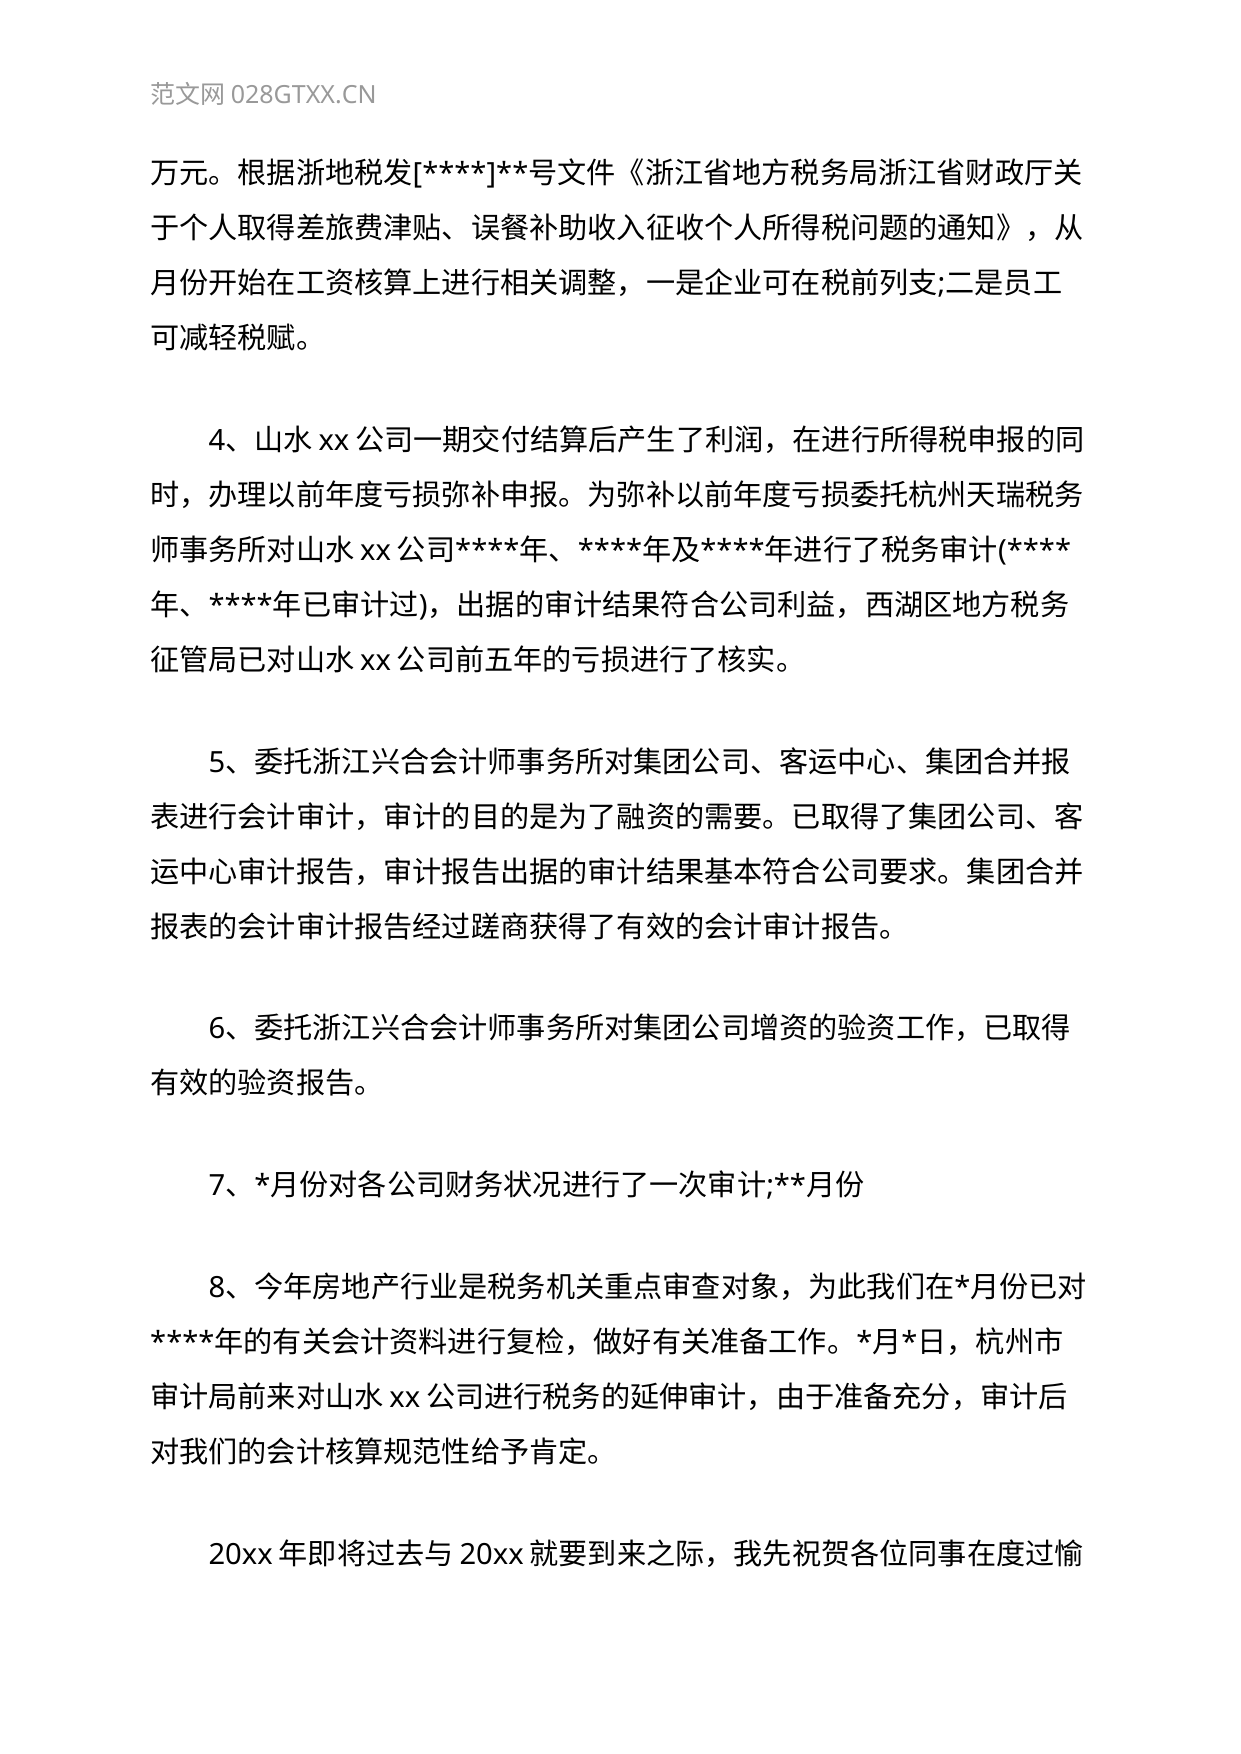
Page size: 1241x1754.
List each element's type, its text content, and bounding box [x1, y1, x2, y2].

text 6、委托浙江兴合会计师事务所对集团公司增资的验资工作，已取得有效的验资报告。 [150, 1005, 1090, 1102]
text 5、委托浙江兴合会计师事务所对集团公司、客运中心、集团合并报表进行会计审计，审计的目的是为了融资的需要。已取得了集团公司、客运中心审计报告，审计报告出据的审计结果基本符合公司要求。集团合并报表的会计审计报告经过蹉商获得了有效的会计审计报告。 [150, 738, 1090, 946]
text 7、*月份对各公司财务状况进行了一次审计;**月份 [150, 1162, 1090, 1204]
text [150, 150, 1090, 357]
text 4、山水xx公司一期交付结算后产生了利润，在进行所得税申报的同时，办理以前年度亏损弥补申报。为弥补以前年度亏损委托杭州天瑞税务师事务所对山水xx公司****年、****年及****年进行了税务审计(****年、****年已审计过)，出据的审计结果符合公司利益，西湖区地方税务征管局已对山水xx公司前五年的亏损进行了核实。 [150, 417, 1090, 679]
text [150, 1531, 1090, 1573]
text 8、今年房地产行业是税务机关重点审查对象，为此我们在*月份已对****年的有关会计资料进行复检，做好有关准备工作。*月*日，杭州市审计局前来对山水xx公司进行税务的延伸审计，由于准备充分，审计后对我们的会计核算规范性给予肯定。 [150, 1264, 1090, 1471]
